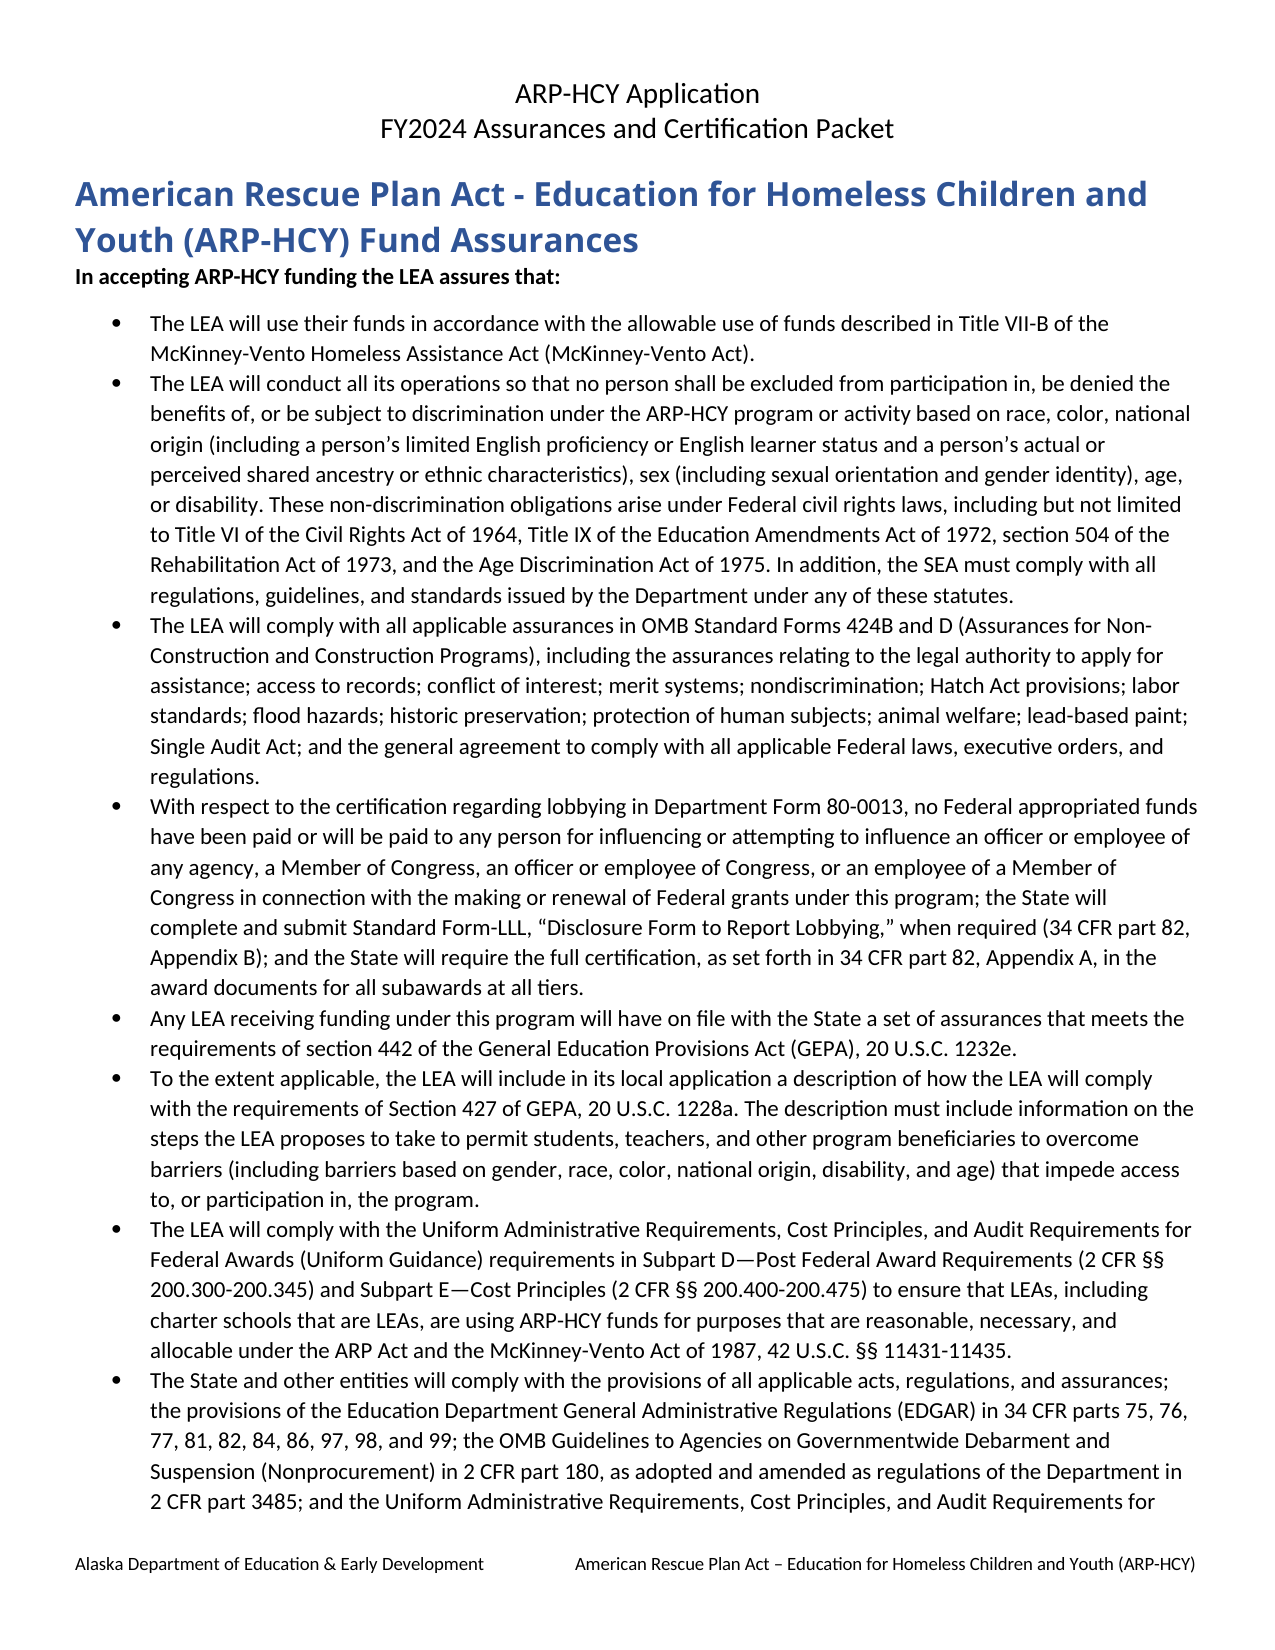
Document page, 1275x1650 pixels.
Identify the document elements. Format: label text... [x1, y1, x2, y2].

list Any LEA receiving funding under this program will have on file with the State a set of assurances that meets the requirements of section 442 of the General Education Provisions Act (GEPA), 20 U.S.C. 1232e. [112, 1004, 1200, 1062]
subtitle American Rescue Plan Act - Education for Homeless Children and Youth (ARP-HCY) Fund Assurances [75, 171, 1200, 262]
list To the extent applicable, the LEA will include in its local application a description of how the LEA will comply with the requirements of Section 427 of GEPA, 20 U.S.C. 1228a. The description must include information on the steps the LEA proposes to take to permit students, teachers, and other program beneficiaries to overcome barriers (including barriers based on gender, race, color, national origin, disability, and age) that impede access to, or participation in, the program. [112, 1064, 1200, 1213]
list The LEA will use their funds in accordance with the allowable use of funds described in Title VII-B of the McKinney-Vento Homeless Assistance Act (McKinney-Vento Act). [112, 309, 1200, 367]
list The LEA will conduct all its operations so that no person shall be excluded from participation in, be denied the benefits of, or be subject to discrimination under the ARP-HCY program or activity based on race, color, national origin (including a person’s limited English proficiency or English learner status and a person’s actual or perceived shared ancestry or ethnic characteristics), sex (including sexual orientation and gender identity), age, or disability. These non-discrimination obligations arise under Federal civil rights laws, including but not limited to Title VI of the Civil Rights Act of 1964, Title IX of the Education Amendments Act of 1972, section 504 of the Rehabilitation Act of 1973, and the Age Discrimination Act of 1975. In addition, the SEA must comply with all regulations, guidelines, and standards issued by the Department under any of these statutes. [112, 369, 1200, 609]
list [112, 1366, 1200, 1515]
list The LEA will comply with all applicable assurances in OMB Standard Forms 424B and D (Assurances for Non-Construction and Construction Programs), including the assurances relating to the legal authority to apply for assistance; access to records; conflict of interest; merit systems; nondiscrimination; Hatch Act provisions; labor standards; flood hazards; historic preservation; protection of human subjects; animal welfare; lead-based paint; Single Audit Act; and the general agreement to comply with all applicable Federal laws, executive orders, and regulations. [112, 611, 1200, 790]
text In accepting ARP-HCY funding the LEA assures that: [75, 262, 1200, 290]
list The LEA will comply with the Uniform Administrative Requirements, Cost Principles, and Audit Requirements for Federal Awards (Uniform Guidance) requirements in Subpart D—Post Federal Award Requirements (2 CFR §§ 200.300-200.345) and Subpart E—Cost Principles (2 CFR §§ 200.400-200.475) to ensure that LEAs, including charter schools that are LEAs, are using ARP-HCY funds for purposes that are reasonable, necessary, and allocable under the ARP Act and the McKinney-Vento Act of 1987, 42 U.S.C. §§ 11431-11435. [112, 1215, 1200, 1364]
list With respect to the certification regarding lobbying in Department Form 80-0013, no Federal appropriated funds have been paid or will be paid to any person for influencing or attempting to influence an officer or employee of any agency, a Member of Congress, an officer or employee of Congress, or an employee of a Member of Congress in connection with the making or renewal of Federal grants under this program; the State will complete and submit Standard Form-LLL, “Disclosure Form to Report Lobbying,” when required (34 CFR part 82, Appendix B); and the State will require the full certification, as set forth in 34 CFR part 82, Appendix A, in the award documents for all subawards at all tiers. [112, 792, 1200, 1002]
